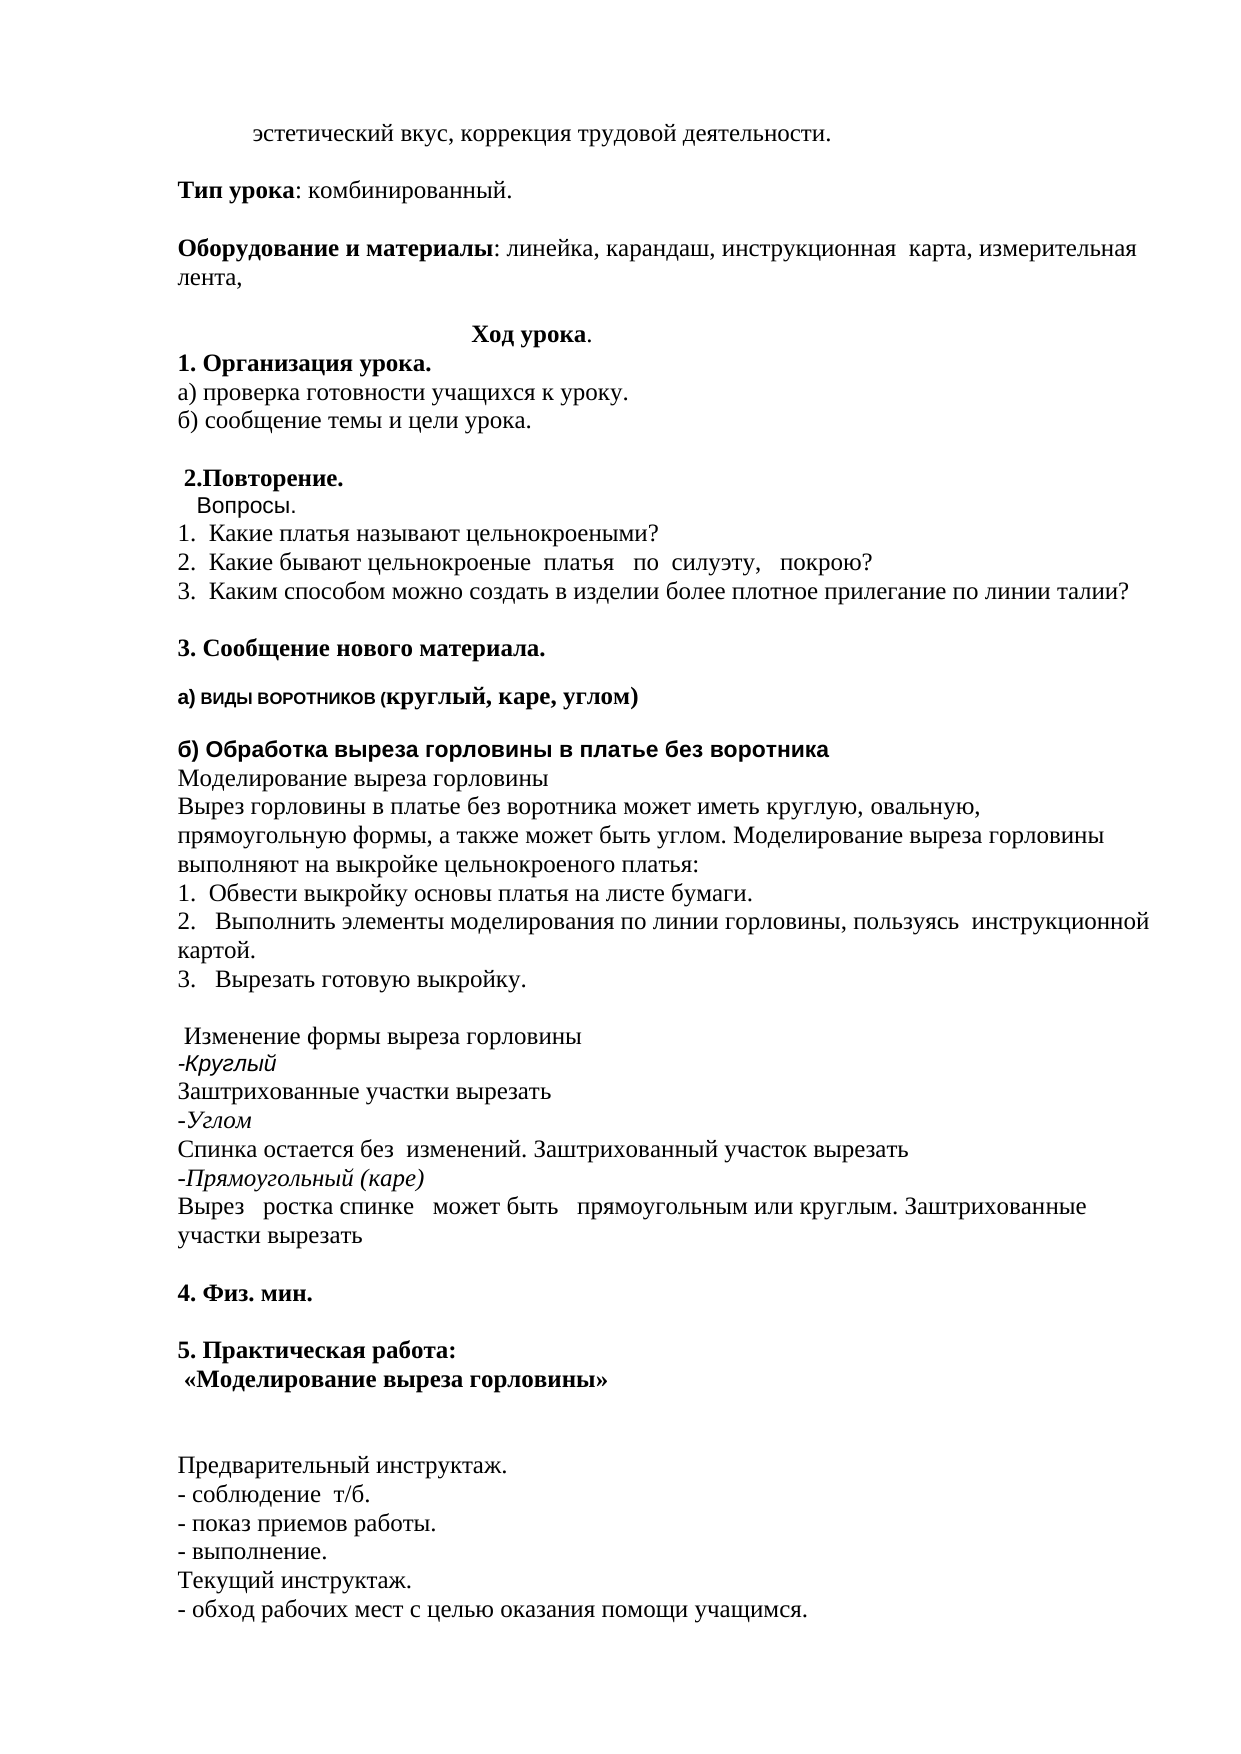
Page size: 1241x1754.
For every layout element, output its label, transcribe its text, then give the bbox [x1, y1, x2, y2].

text Моделирование выреза горловины [177, 763, 1152, 791]
text Заштрихованные участки вырезать [177, 1076, 1152, 1105]
text Оборудование и материалы: линейка, карандаш, инструкционная карта, измерительная лента, [177, 233, 1152, 291]
text Предварительный инструктаж. [177, 1450, 1152, 1479]
text - обход рабочих мест с целью оказания помощи учащимся. [177, 1594, 1152, 1623]
text Вырез горловины в платье без воротника может иметь круглую, овальную, прямоугольную формы, а также может быть углом. Моделирование выреза горловины выполняют на выкройке цельнокроеного платья: [177, 791, 1152, 878]
text эстетический вкус, коррекция трудовой деятельности. [177, 118, 1152, 147]
text - выполнение. [177, 1536, 1152, 1565]
text Спинка остается без изменений. Заштрихованный участок вырезать [177, 1134, 1152, 1163]
text б) Обработка выреза горловины в платье без воротника [177, 736, 1152, 763]
text б) сообщение темы и цели урока. [177, 406, 1152, 434]
text 1. Какие платья называют цельнокроеными? [177, 518, 1152, 547]
text а) проверка готовности учащихся к уроку. [177, 377, 1152, 406]
text 3. Сообщение нового материала. [177, 633, 1152, 662]
text Вырез ростка спинке может быть прямоугольным или круглым. Заштрихованные участки вырезать [177, 1191, 1152, 1249]
text Текущий инструктаж. [177, 1565, 1152, 1594]
text Ход урока. [177, 319, 1152, 348]
text 1. Обвести выкройку основы платья на листе бумаги. [177, 878, 1152, 906]
text Тип урока: комбинированный. [177, 176, 1152, 204]
text -Прямоугольный (каре) [177, 1163, 1152, 1191]
text 2. Выполнить элементы моделирования по линии горловины, пользуясь инструкционной картой. [177, 906, 1152, 964]
text 5. Практическая работа: [177, 1335, 1152, 1364]
text - показ приемов работы. [177, 1508, 1152, 1536]
text 2. Какие бывают цельнокроеные платья по силуэту, покрою? [177, 547, 1152, 576]
text Изменение формы выреза горловины [177, 1021, 1152, 1050]
text 2.Повторение. [177, 463, 1152, 492]
text - соблюдение т/б. [177, 1479, 1152, 1508]
text 4. Физ. мин. [177, 1278, 1152, 1306]
text «Моделирование выреза горловины» [177, 1364, 1152, 1393]
text Вопросы. [177, 492, 1152, 518]
text а) ВИДЫ ВОРОТНИКОВ (круглый, каре, углом) [177, 681, 1152, 710]
text 3. Каким способом можно создать в изделии более плотное прилегание по линии талии? [177, 576, 1152, 604]
text -Углом [177, 1105, 1152, 1134]
text 1. Организация урока. [177, 348, 1152, 377]
text 3. Вырезать готовую выкройку. [177, 964, 1152, 993]
text -Круглый [177, 1050, 1152, 1076]
